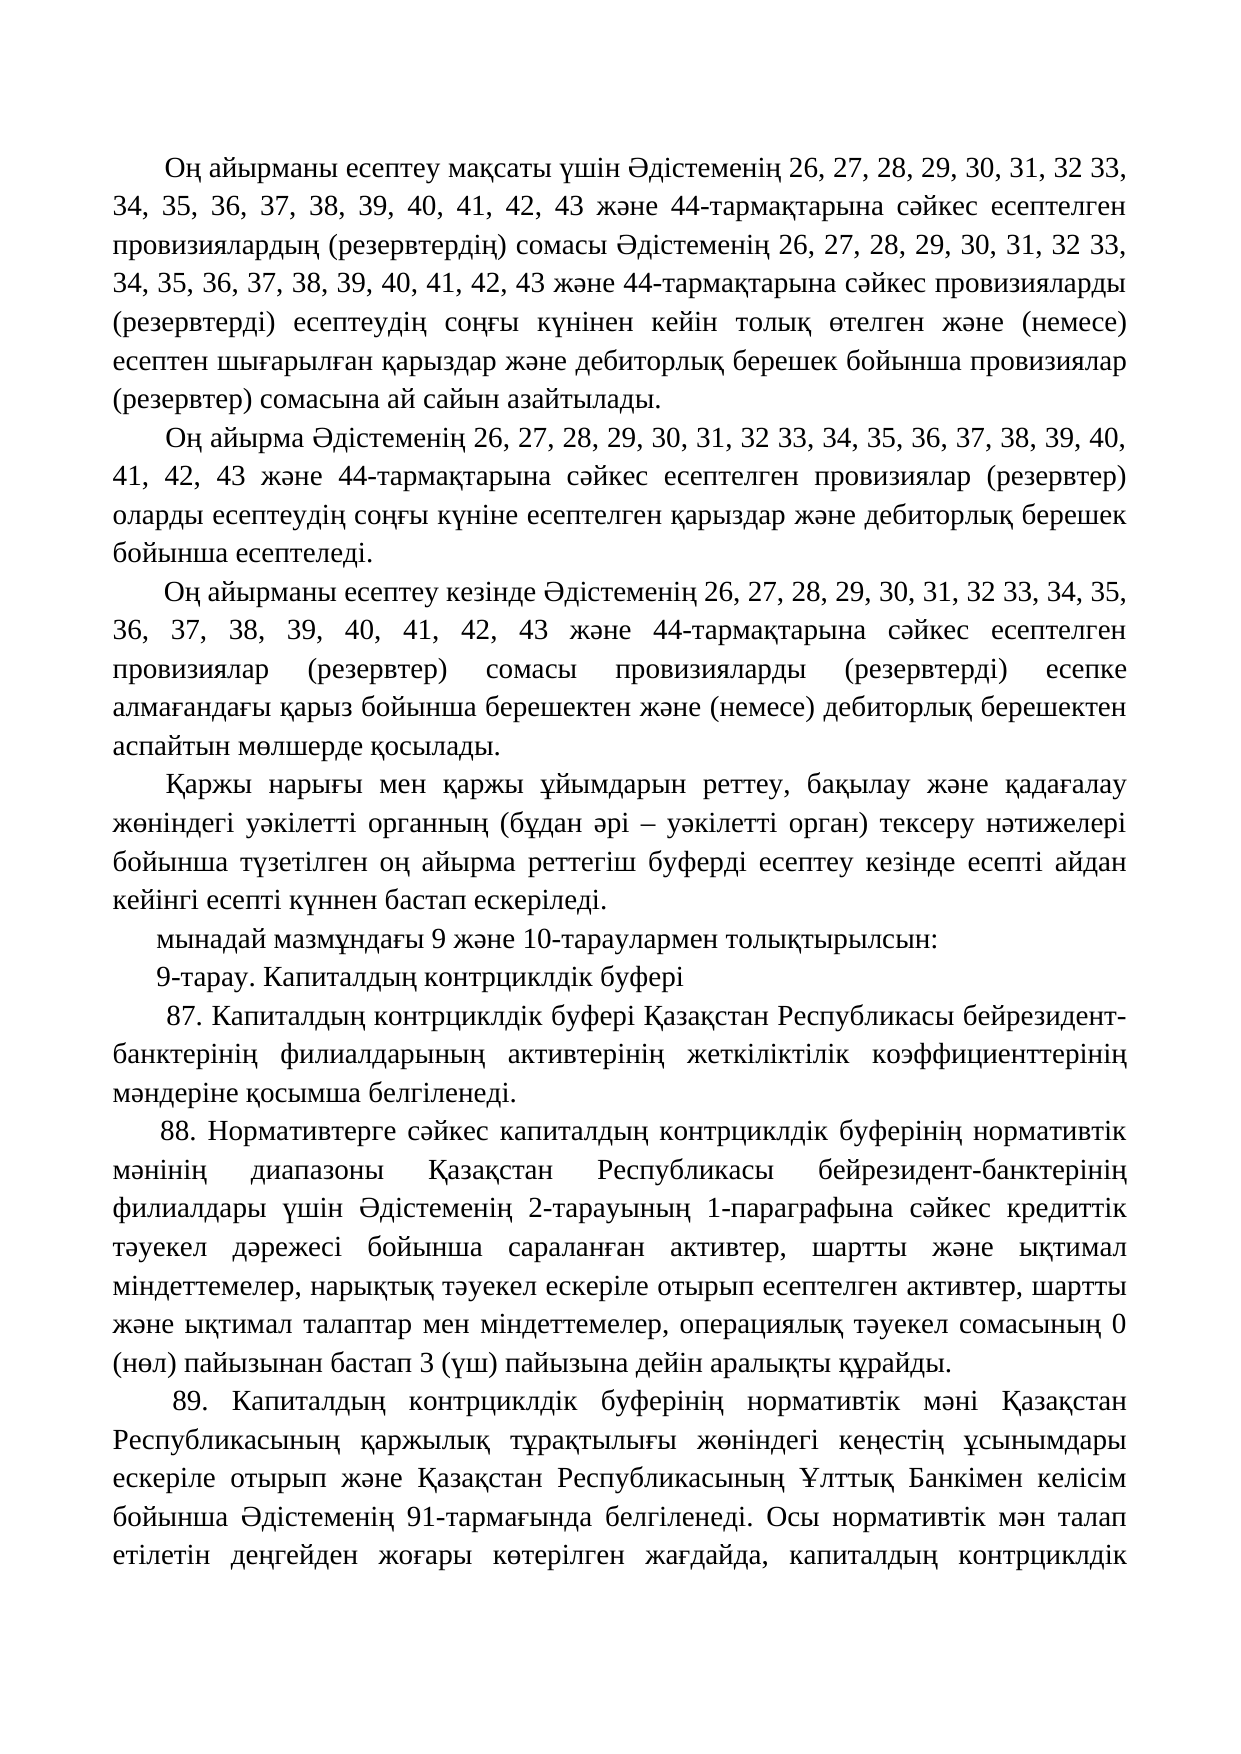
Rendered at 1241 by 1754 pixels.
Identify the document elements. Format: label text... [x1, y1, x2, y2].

text 9-тарау. Капиталдың контрциклдік буфері [112, 959, 1128, 993]
text Қаржы нарығы мен қаржы ұйымдарын реттеу, бақылау және қадағалау жөніндегі уәкілетті органның (бұдан әрі – уәкілетті орган) тексеру нәтижелері бойынша түзетілген оң айырма реттегіш буферді есептеу кезінде есепті айдан кейінгі есепті күннен бастап ескеріледі. [112, 767, 1128, 916]
text Оң айырманы есептеу кезінде Әдістеменің 26, 27, 28, 29, 30, 31, 32 33, 34, 35, 36, 37, 38, 39, 40, 41, 42, 43 және 44-тармақтарына сәйкес есептелген провизиялар (резервтер) сомасы провизияларды (резервтерді) есепке алмағандағы қарыз бойынша берешектен және (немесе) дебиторлық берешектен аспайтын мөлшерде қосылады. [112, 574, 1128, 762]
text Оң айырманы есептеу мақсаты үшін Әдістеменің 26, 27, 28, 29, 30, 31, 32 33, 34, 35, 36, 37, 38, 39, 40, 41, 42, 43 және 44-тармақтарына сәйкес есептелген провизиялардың (резервтердің) сомасы Әдістеменің 26, 27, 28, 29, 30, 31, 32 33, 34, 35, 36, 37, 38, 39, 40, 41, 42, 43 және 44-тармақтарына сәйкес провизияларды (резервтерді) есептеудің соңғы күнінен кейін толық өтелген және (немесе) есептен шығарылған қарыздар және дебиторлық берешек бойынша провизиялар (резервтер) сомасына ай сайын азайтылады. [112, 150, 1128, 415]
text 87. Капиталдың контрциклдік буфері Қазақстан Республикасы бейрезидент-банктерінің филиалдарының активтерінің жеткіліктілік коэффициенттерінің мәндеріне қосымша белгіленеді. [112, 998, 1128, 1108]
text Оң айырма Әдістеменің 26, 27, 28, 29, 30, 31, 32 33, 34, 35, 36, 37, 38, 39, 40, 41, 42, 43 және 44-тармақтарына сәйкес есептелген провизиялар (резервтер) оларды есептеудің соңғы күніне есептелген қарыздар және дебиторлық берешек бойынша есептеледі. [112, 420, 1128, 569]
text 88. Нормативтерге сәйкес капиталдың контрциклдік буферінің нормативтік мәнінің диапазоны Қазақстан Республикасы бейрезидент-банктерінің филиалдары үшін Әдістеменің 2-тарауының 1-параграфына сәйкес кредиттік тәуекел дәрежесі бойынша сараланған активтер, шартты және ықтимал міндеттемелер, нарықтық тәуекел ескеріле отырып есептелген активтер, шартты және ықтимал талаптар мен міндеттемелер, операциялық тәуекел сомасының 0 (нөл) пайызынан бастап 3 (үш) пайызына дейін аралықты құрайды. [112, 1113, 1128, 1378]
text мынадай мазмұндағы 9 және 10-тараулармен толықтырылсын: [112, 921, 1128, 954]
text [112, 1383, 1128, 1571]
